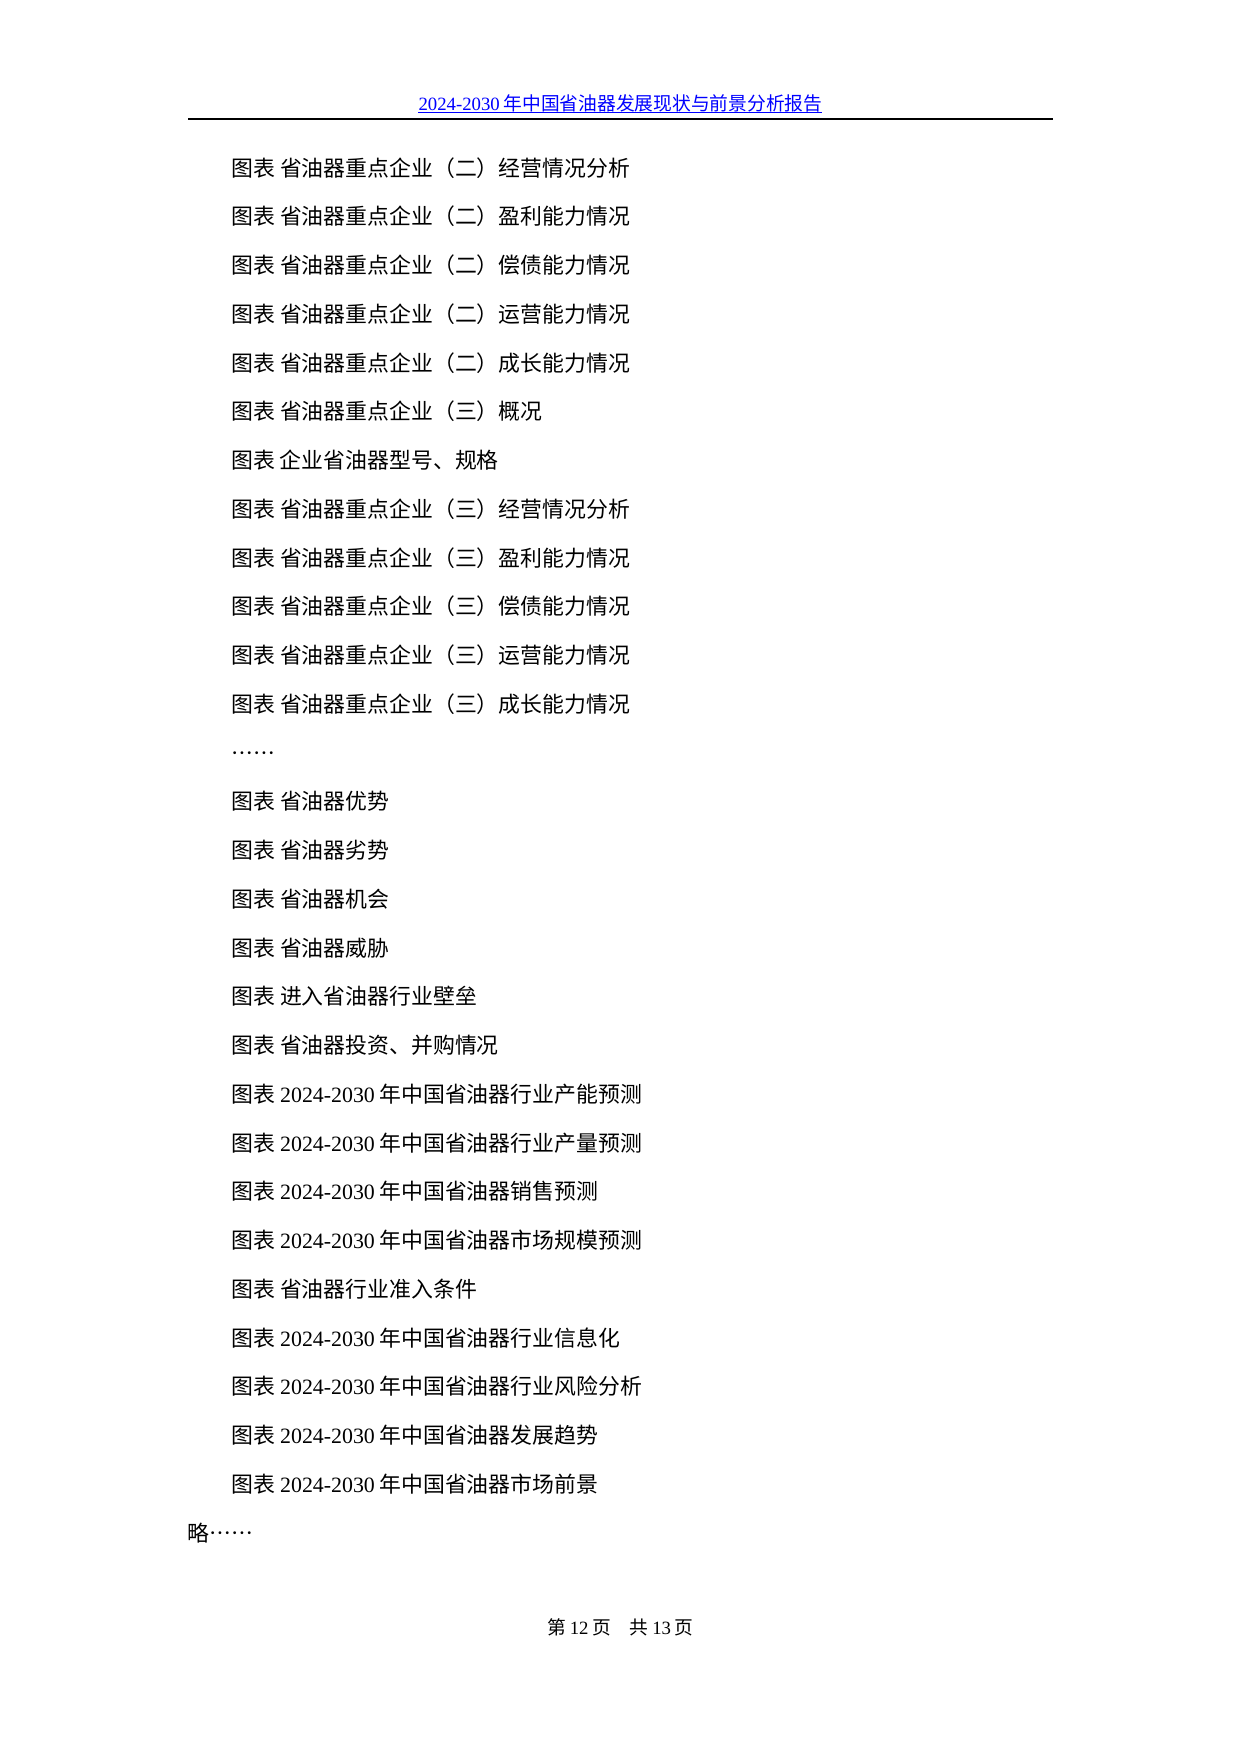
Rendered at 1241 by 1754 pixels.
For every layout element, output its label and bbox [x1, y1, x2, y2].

text [187, 150, 1053, 1548]
